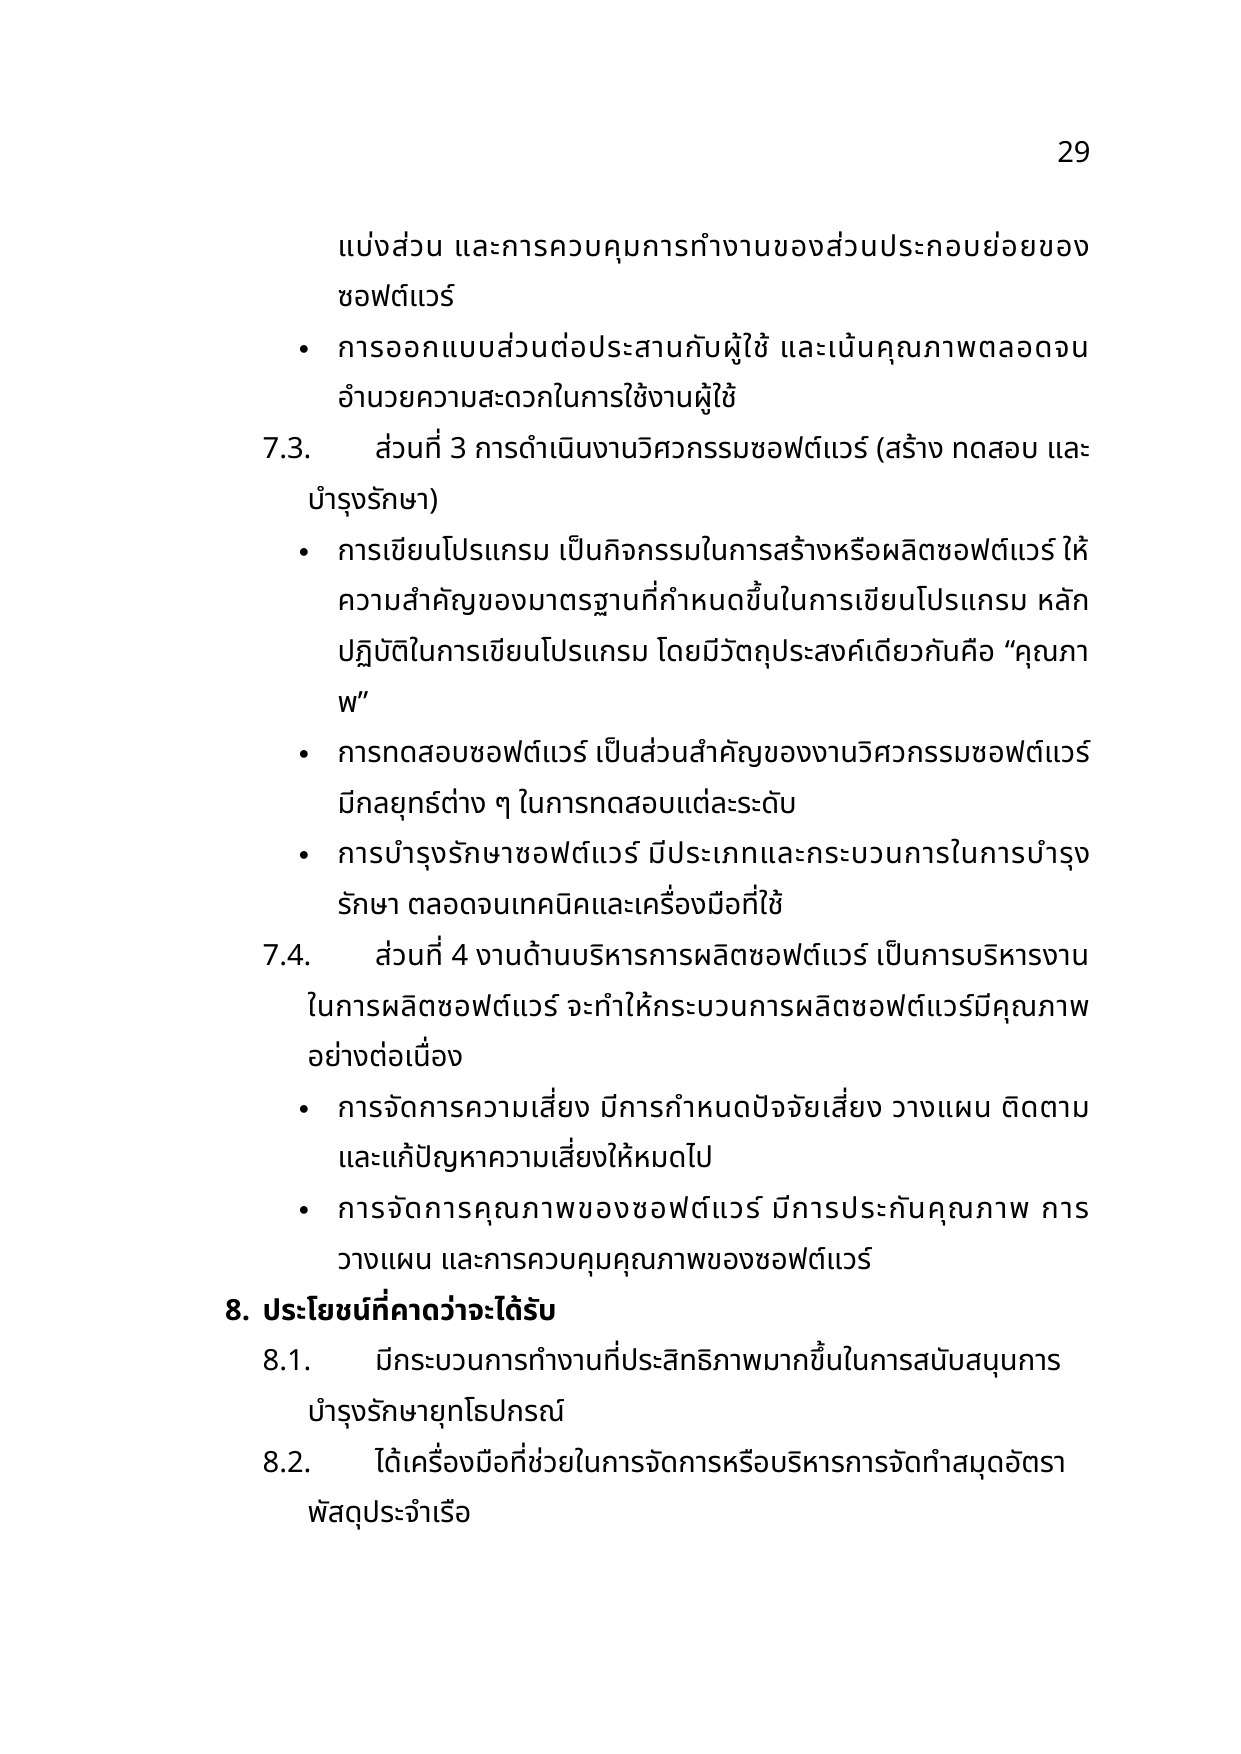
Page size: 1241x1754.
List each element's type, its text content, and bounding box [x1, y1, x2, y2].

list การจัดการความเสี่ยง มีการกำหนดปัจจัยเสี่ยง วางแผน ติดตาม และแก้ปัญหาความเสี่ยงให้หมดไป [300, 1086, 1090, 1181]
list มีกระบวนการทำงานที่ประสิทธิภาพมากขึ้นในการสนับสนุนการบำรุงรักษายุทโธปกรณ์ [262, 1339, 1090, 1434]
list ได้เครื่องมือที่ช่วยในการจัดการหรือบริหารการจัดทำสมุดอัตราพัสดุประจำเรือ [262, 1441, 1090, 1536]
list การบำรุงรักษาซอฟต์แวร์ มีประเภทและกระบวนการในการบำรุงรักษา ตลอดจนเทคนิคและเครื่องมือที่ใช้ [300, 833, 1090, 928]
list การจัดการคุณภาพของซอฟต์แวร์ มีการประกันคุณภาพ การวางแผน และการควบคุมคุณภาพของซอฟต์แวร์ [300, 1187, 1090, 1282]
list ส่วนที่ 3 การดำเนินงานวิศวกรรมซอฟต์แวร์ (สร้าง ทดสอบ และบำรุงรักษา) [262, 427, 1090, 523]
list การเขียนโปรแกรม เป็นกิจกรรมในการสร้างหรือผลิตซอฟต์แวร์ ให้ความสำคัญของมาตรฐานที่กำหนดขึ้นในการเขียนโปรแกรม หลักปฏิบัติในการเขียนโปรแกรม โดยมีวัตถุประสงค์เดียวกันคือ “คุณภาพ” [300, 529, 1090, 725]
list การทดสอบซอฟต์แวร์ เป็นส่วนสำคัญของงานวิศวกรรมซอฟต์แวร์ มีกลยุทธ์ต่าง ๆ ในการทดสอบแต่ละระดับ [300, 732, 1090, 826]
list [300, 225, 1090, 320]
list ส่วนที่ 4 งานด้านบริหารการผลิตซอฟต์แวร์ เป็นการบริหารงานในการผลิตซอฟต์แวร์ จะทำให้กระบวนการผลิตซอฟต์แวร์มีคุณภาพอย่างต่อเนื่อง [262, 934, 1090, 1080]
list ประโยชน์ที่คาดว่าจะได้รับ [225, 1289, 1090, 1333]
list การออกแบบส่วนต่อประสานกับผู้ใช้ และเน้นคุณภาพตลอดจนอำนวยความสะดวกในการใช้งานผู้ใช้ [300, 326, 1090, 421]
